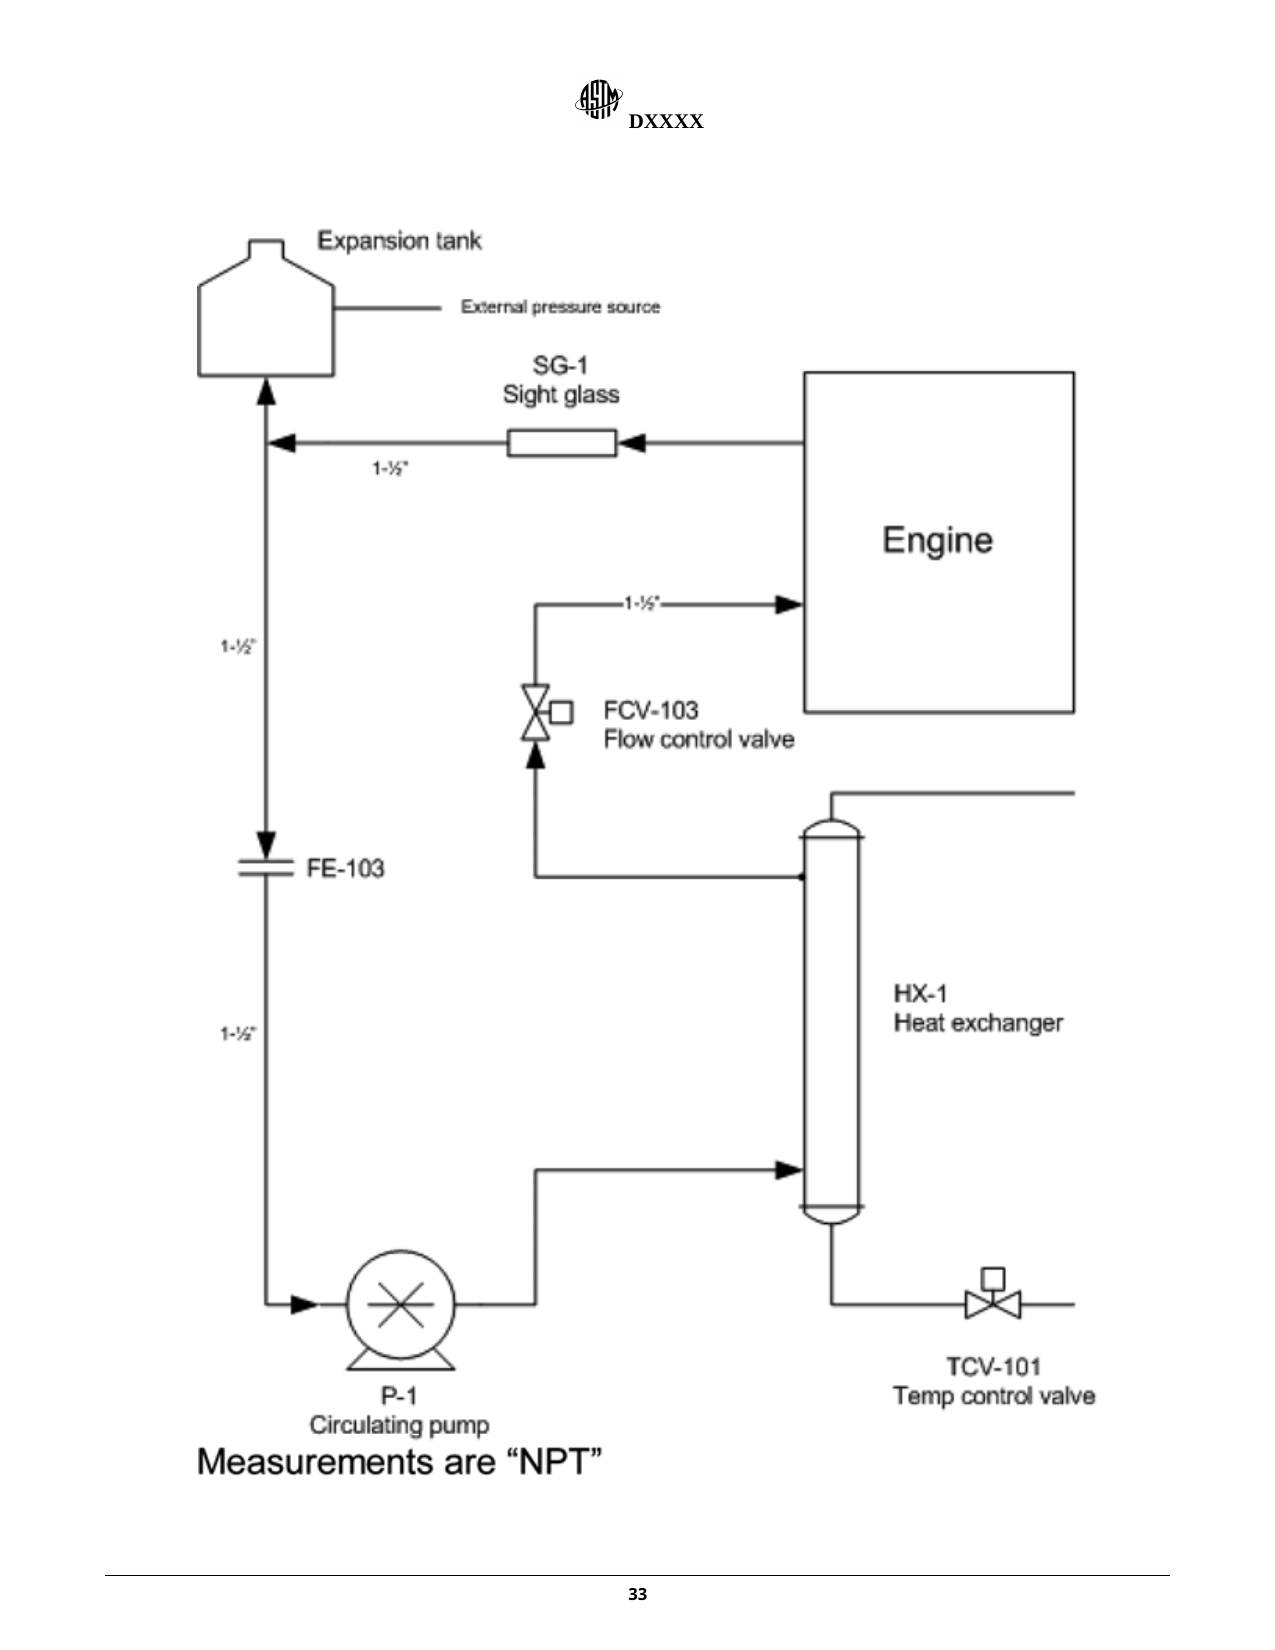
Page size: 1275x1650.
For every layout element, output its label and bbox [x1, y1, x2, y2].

picture [197, 223, 1108, 1484]
picture [571, 75, 629, 129]
